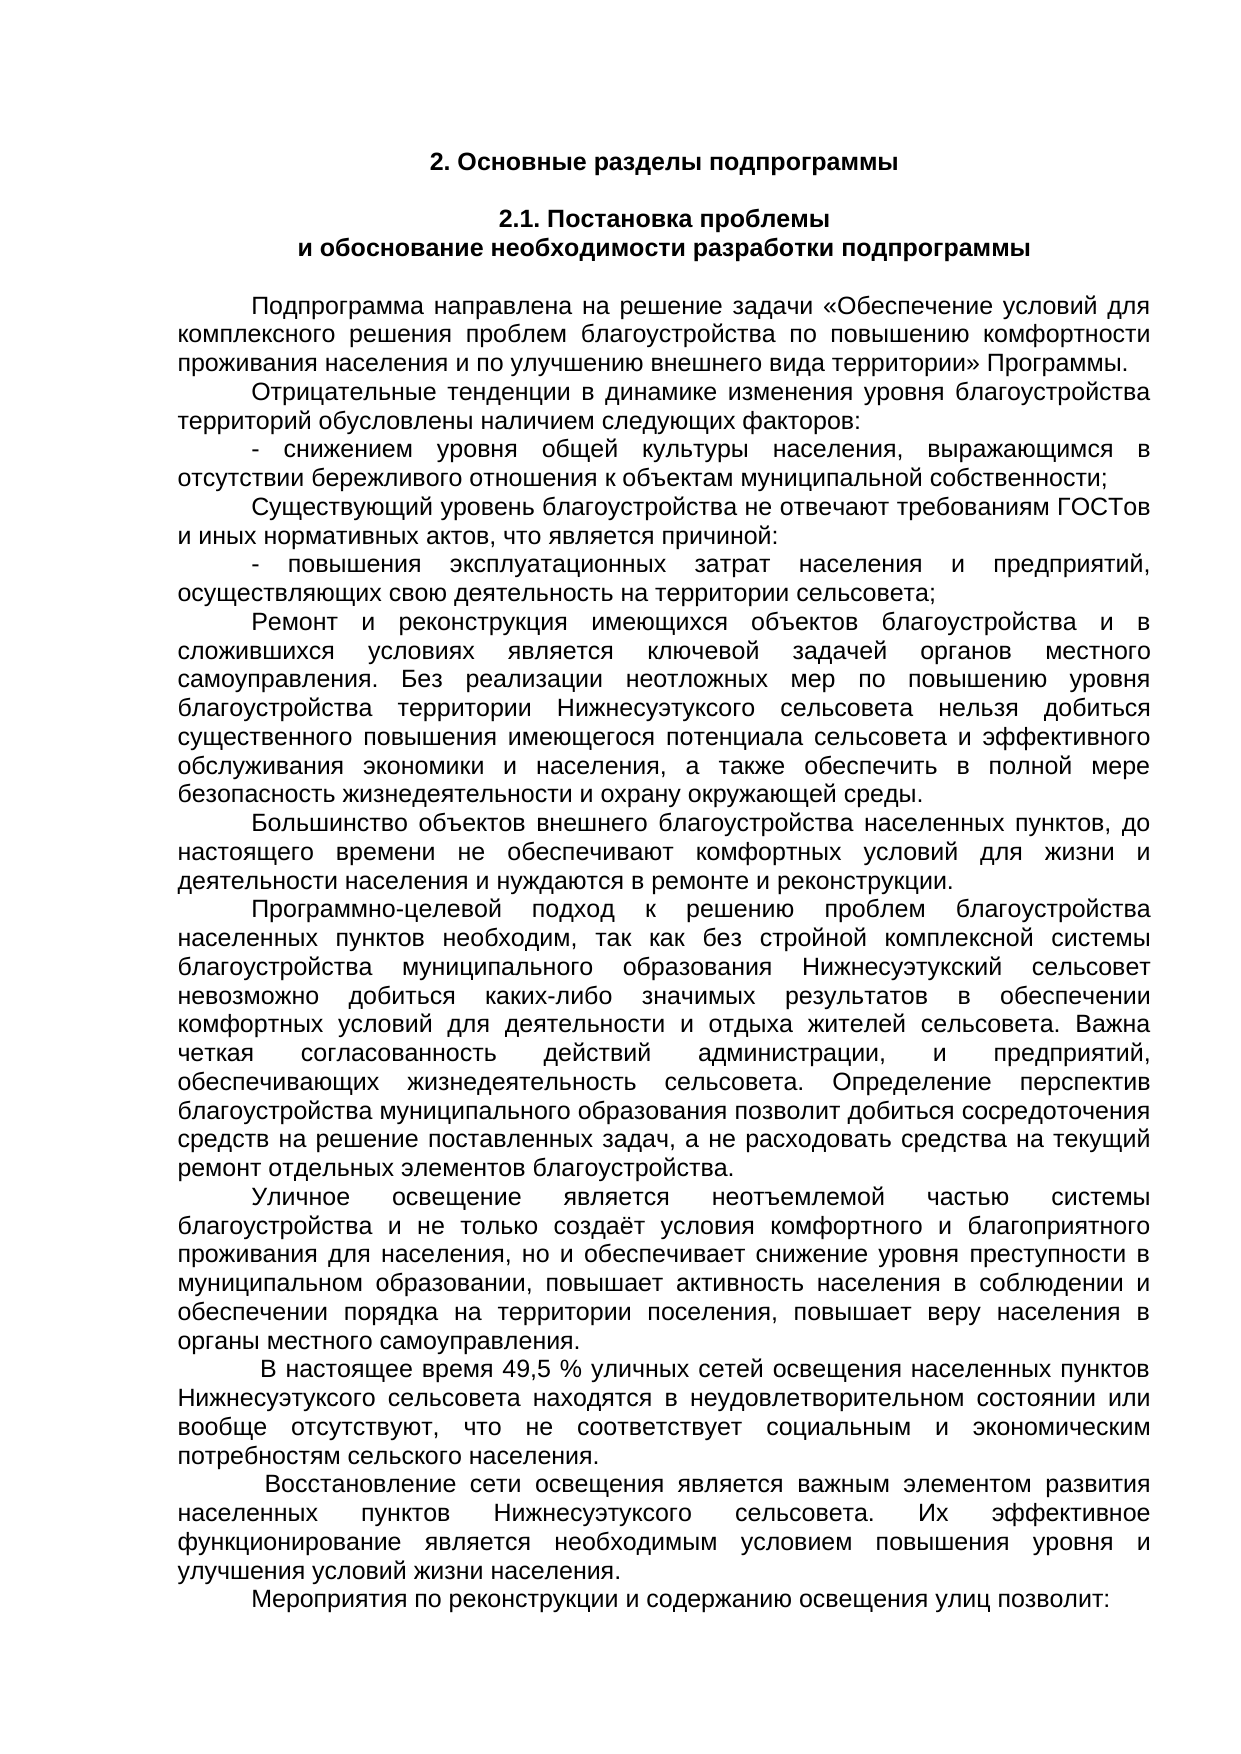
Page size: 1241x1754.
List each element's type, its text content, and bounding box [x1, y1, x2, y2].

text 2. Основные разделы подпрограммы [177, 147, 1152, 176]
text В настоящее время 49,5 % уличных сетей освещения населенных пунктов Нижнесуэтуксого сельсовета находятся в неудовлетворительном состоянии или вообще отсутствуют, что не соответствует социальным и экономическим потребностям сельского населения. [177, 1354, 1152, 1469]
text Программно-целевой подход к решению проблем благоустройства населенных пунктов необходим, так как без стройной комплексной системы благоустройства муниципального образования Нижнесуэтукский сельсовет невозможно добиться каких-либо значимых результатов в обеспечении комфортных условий для деятельности и отдыха жителей сельсовета. Важна четкая согласованность действий администрации, и предприятий, обеспечивающих жизнедеятельность сельсовета. Определение перспектив благоустройства муниципального образования позволит добиться сосредоточения средств на решение поставленных задач, а не расходовать средства на текущий ремонт отдельных элементов благоустройства. [177, 894, 1152, 1182]
text Подпрограмма направлена на решение задачи «Обеспечение условий для комплексного решения проблем благоустройства по повышению комфортности проживания населения и по улучшению внешнего вида территории» Программы. [177, 291, 1152, 377]
text Восстановление сети освещения является важным элементом развития населенных пунктов Нижнесуэтуксого сельсовета. Их эффективное функционирование является необходимым условием повышения уровня и улучшения условий жизни населения. [177, 1469, 1152, 1584]
text 2.1. Постановка проблемы [177, 204, 1152, 233]
text Ремонт и реконструкция имеющихся объектов благоустройства и в сложившихся условиях является ключевой задачей органов местного самоуправления. Без реализации неотложных мер по повышению уровня благоустройства территории Нижнесуэтуксого сельсовета нельзя добиться существенного повышения имеющегося потенциала сельсовета и эффективного обслуживания экономики и населения, а также обеспечить в полной мере безопасность жизнедеятельности и охрану окружающей среды. [177, 607, 1152, 808]
text - снижением уровня общей культуры населения, выражающимся в отсутствии бережливого отношения к объектам муниципальной собственности; [177, 434, 1152, 492]
text Отрицательные тенденции в динамике изменения уровня благоустройства территорий обусловлены наличием следующих факторов: [177, 377, 1152, 434]
text и обоснование необходимости разработки подпрограммы [177, 233, 1152, 262]
text Большинство объектов внешнего благоустройства населенных пунктов, до настоящего времени не обеспечивают комфортных условий для жизни и деятельности населения и нуждаются в ремонте и реконструкции. [177, 808, 1152, 894]
text - повышения эксплуатационных затрат населения и предприятий, осуществляющих свою деятельность на территории сельсовета; [177, 549, 1152, 607]
text Мероприятия по реконструкции и содержанию освещения улиц позволит: [177, 1584, 1152, 1613]
text Уличное освещение является неотъемлемой частью системы благоустройства и не только создаёт условия комфортного и благоприятного проживания для населения, но и обеспечивает снижение уровня преступности в муниципальном образовании, повышает активность населения в соблюдении и обеспечении порядка на территории поселения, повышает веру населения в органы местного самоуправления. [177, 1182, 1152, 1354]
text Существующий уровень благоустройства не отвечают требованиям ГОСТов и иных нормативных актов, что является причиной: [177, 492, 1152, 549]
